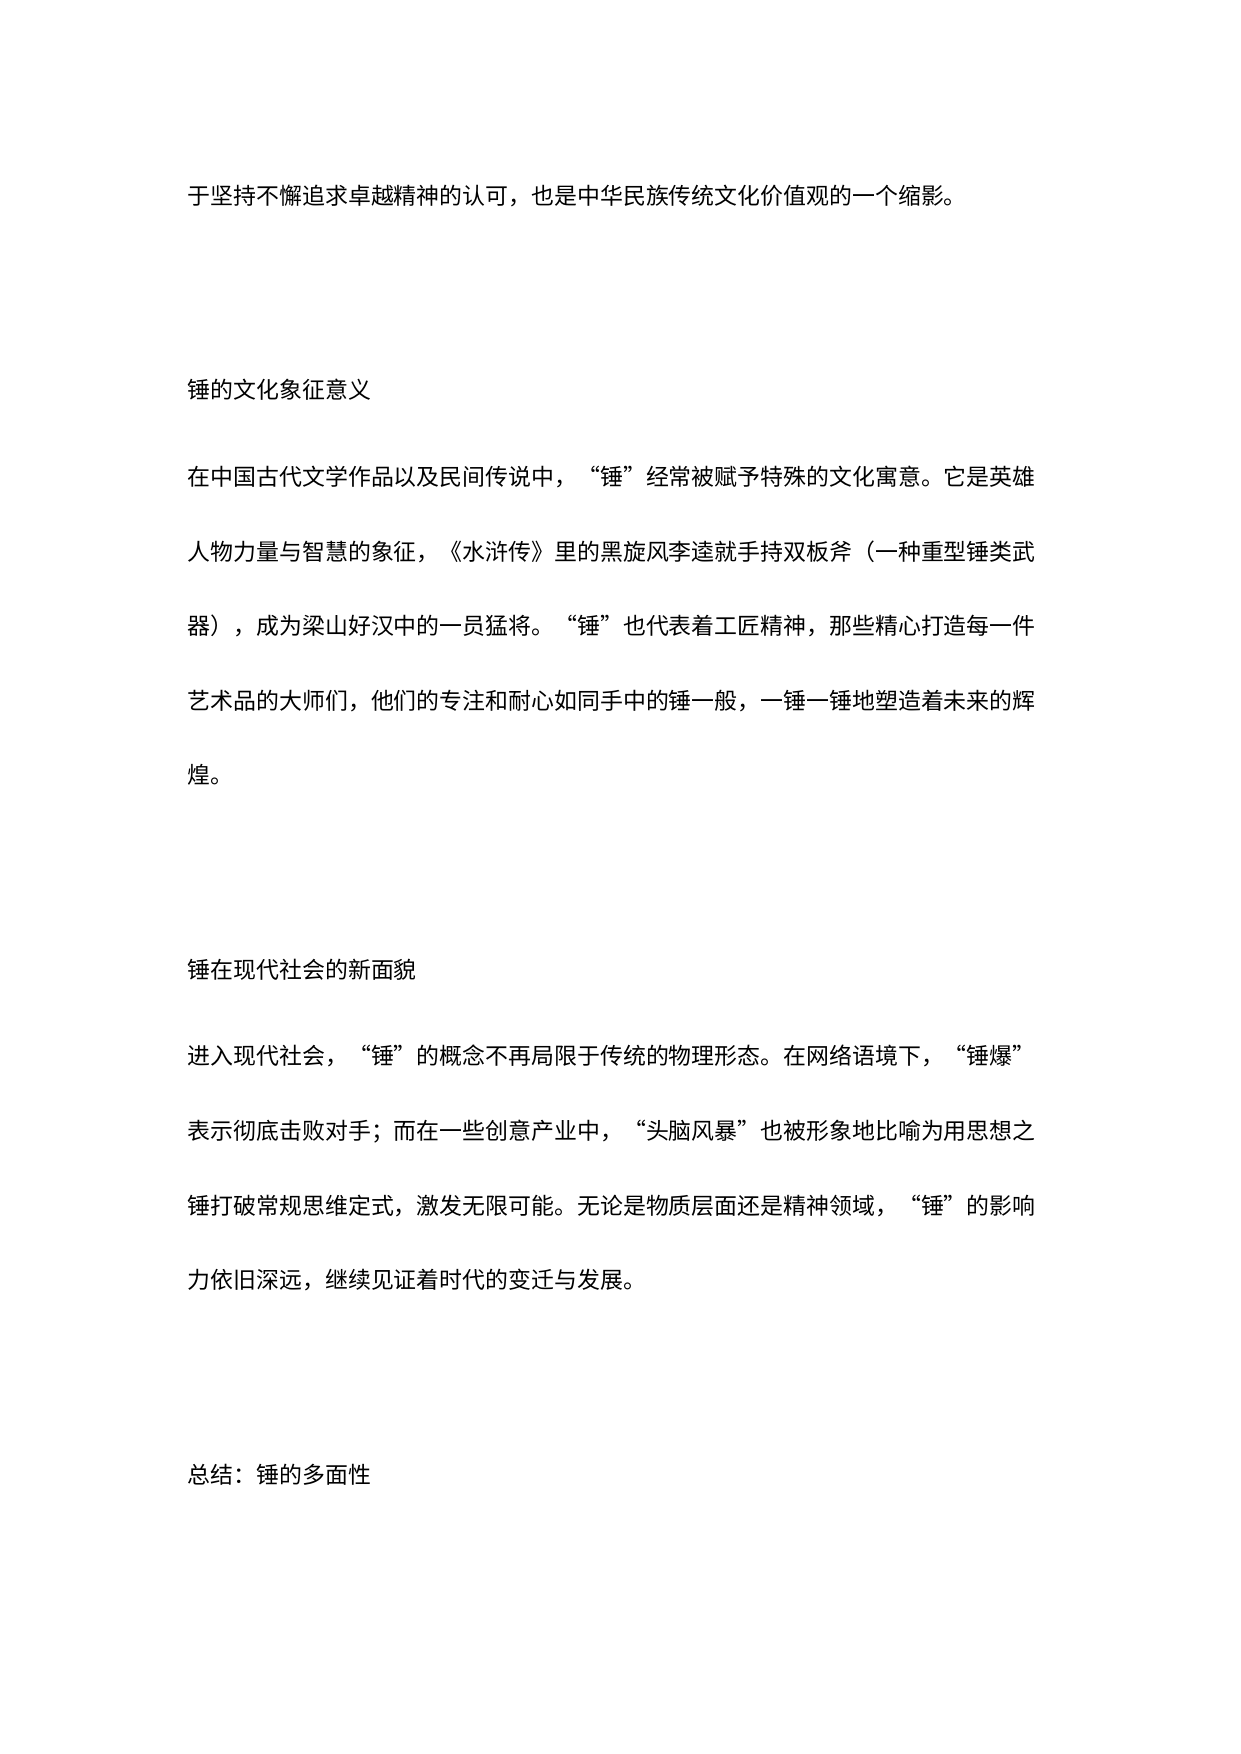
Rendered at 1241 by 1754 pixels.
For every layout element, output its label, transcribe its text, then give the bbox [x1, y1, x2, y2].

text 在中国古代文学作品以及民间传说中，“锤”经常被赋予特殊的文化寓意。它是英雄人物力量与智慧的象征，《水浒传》里的黑旋风李逵就手持双板斧（一种重型锤类武器），成为梁山好汉中的一员猛将。“锤”也代表着工匠精神，那些精心打造每一件艺术品的大师们，他们的专注和耐心如同手中的锤一般，一锤一锤地塑造着未来的辉煌。 [187, 443, 1053, 807]
text 进入现代社会，“锤”的概念不再局限于传统的物理形态。在网络语境下，“锤爆”表示彻底击败对手；而在一些创意产业中，“头脑风暴”也被形象地比喻为用思想之锤打破常规思维定式，激发无限可能。无论是物质层面还是精神领域，“锤”的影响力依旧深远，继续见证着时代的变迁与发展。 [187, 1022, 1053, 1311]
text 锤在现代社会的新面貌 [187, 936, 1053, 1001]
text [187, 162, 1053, 227]
text 锤的文化象征意义 [187, 356, 1053, 421]
text 总结：锤的多面性 [187, 1441, 1053, 1506]
